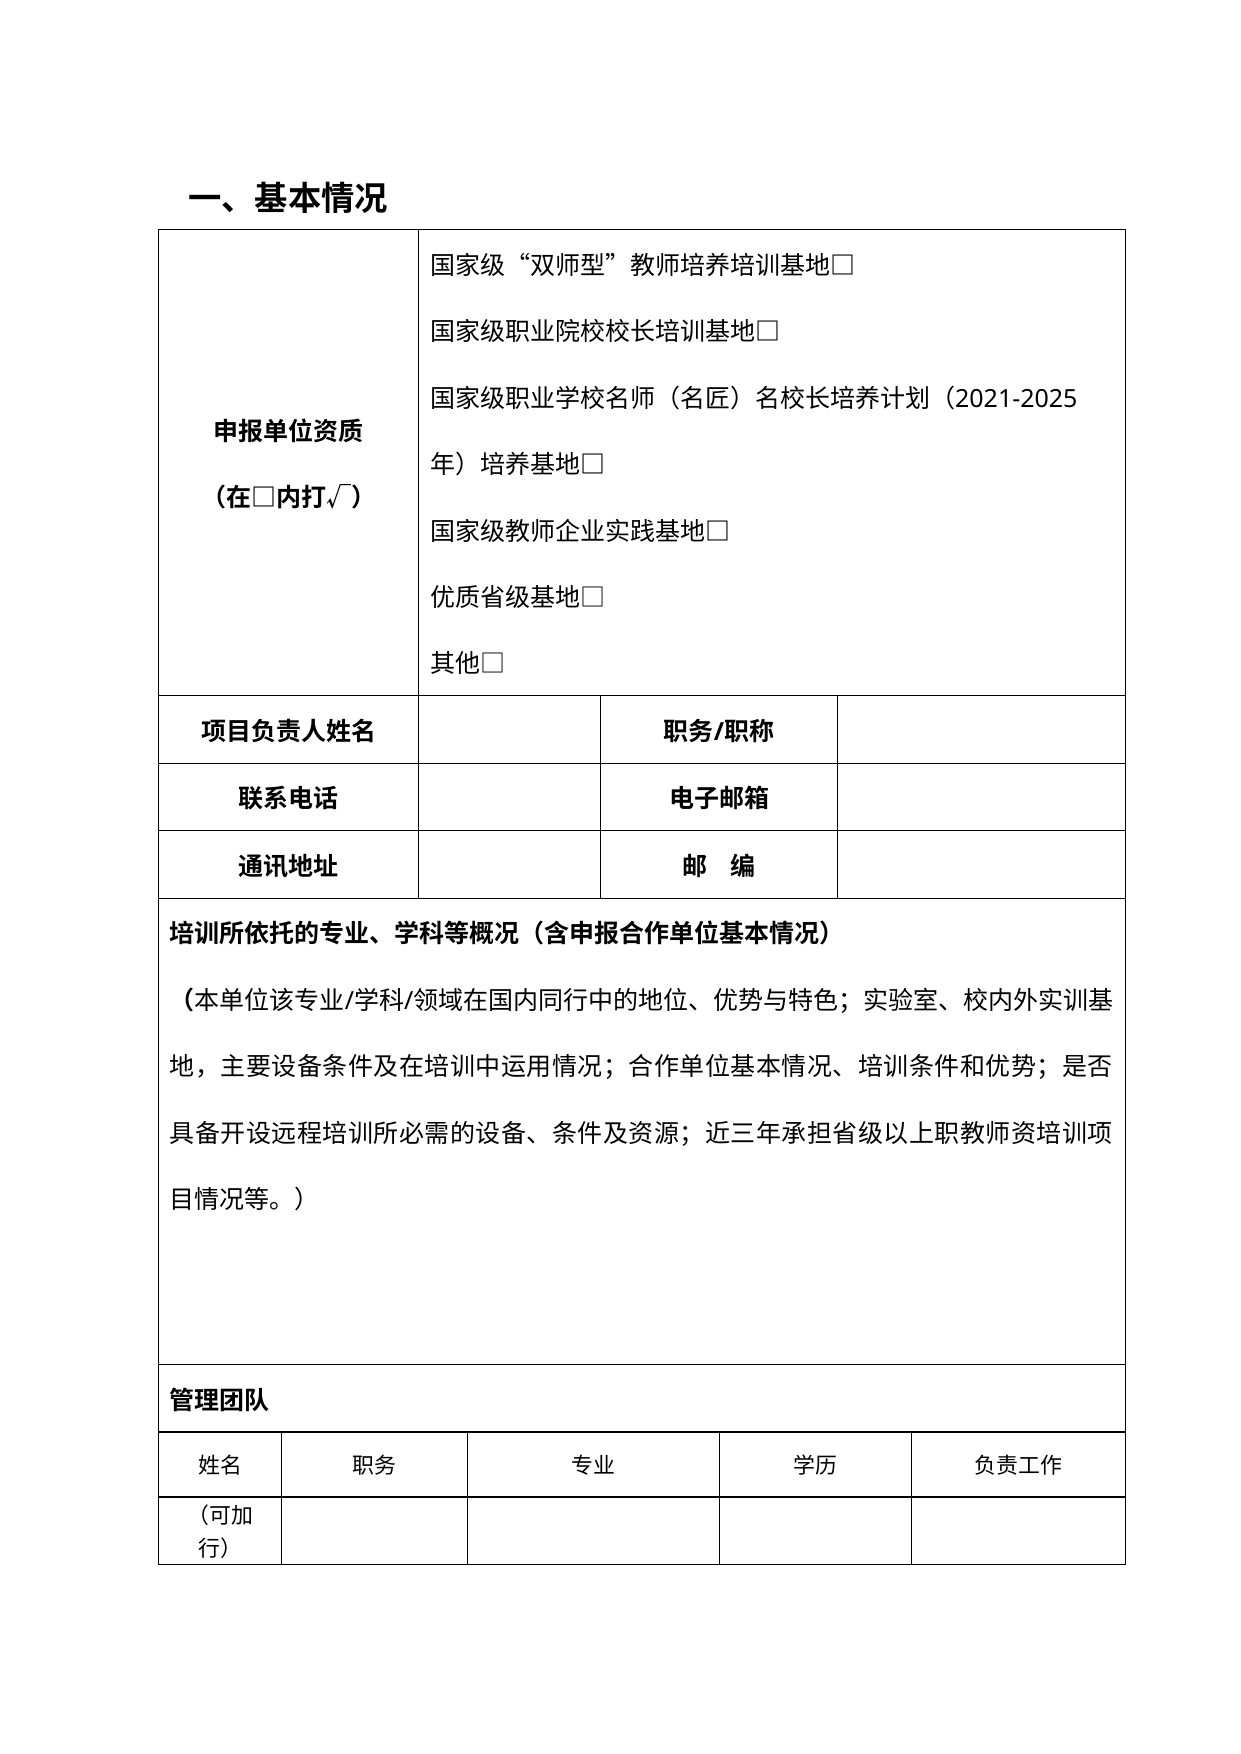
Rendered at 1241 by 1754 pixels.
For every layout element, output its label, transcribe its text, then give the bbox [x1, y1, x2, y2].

table_cell 通讯地址 [159, 831, 418, 898]
table_cell 职务 [282, 1433, 467, 1496]
table_cell 职务/职称 [601, 696, 837, 763]
table_header 国家级“双师型”教师培养培训基地□ 国家级职业院校校长培训基地□ 国家级职业学校名师（名匠）名校长培养计划（2021-2025年）培养基地□ 国家级教师企业实践基地□ 优质省级基地□ 其他□ [419, 230, 1125, 695]
table_cell 培训所依托的专业、学科等概况（含申报合作单位基本情况） （本单位该专业/学科/领域在国内同行中的地位、优势与特色；实验室、校内外实训基地，主要设备条件及在培训中运用情况；合作单位基本情况、培训条件和优势；是否具备开设远程培训所必需的设备、条件及资源；近三年承担省级以上职教师资培训项目情况等。） [159, 899, 1125, 1364]
table_cell 管理团队 [159, 1365, 1125, 1431]
table_cell [912, 1498, 1125, 1564]
table_cell （可加行） [159, 1498, 281, 1564]
table_cell [419, 696, 600, 763]
table_cell 电子邮箱 [601, 764, 837, 830]
table_cell 姓名 [159, 1433, 281, 1496]
table_header 申报单位资质 （在□内打√） [159, 230, 418, 695]
table_cell [838, 764, 1125, 830]
table_cell 联系电话 [159, 764, 418, 830]
table_cell 专业 [468, 1433, 719, 1496]
table_cell 项目负责人姓名 [159, 696, 418, 763]
text 一、基本情况 [188, 162, 1052, 229]
table_cell 负责工作 [912, 1433, 1125, 1496]
table_cell [720, 1498, 911, 1564]
table_cell [838, 831, 1125, 898]
table_cell [419, 764, 600, 830]
table_cell [419, 831, 600, 898]
table_cell [838, 696, 1125, 763]
table_cell 邮 编 [601, 831, 837, 898]
table_cell [282, 1498, 467, 1564]
table_cell 学历 [720, 1433, 911, 1496]
table_cell [468, 1498, 719, 1564]
